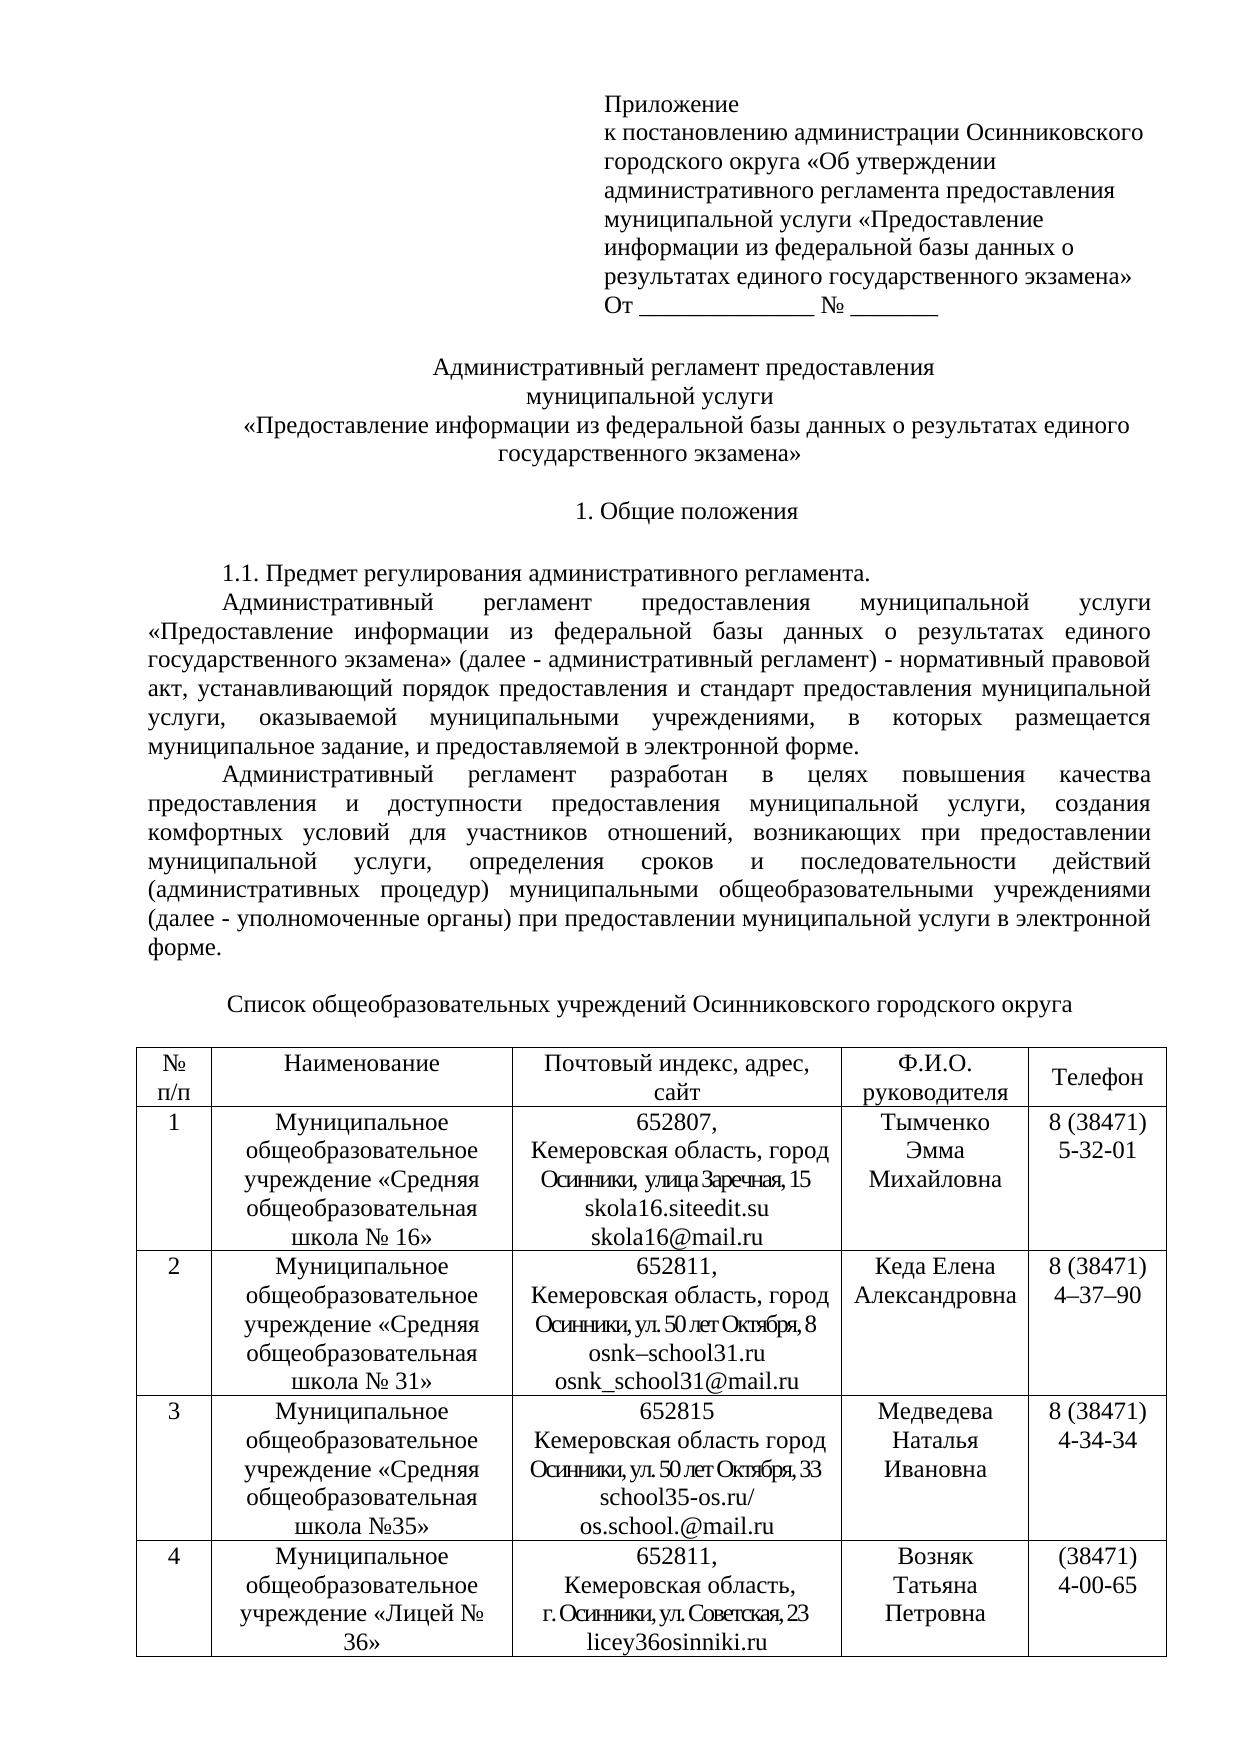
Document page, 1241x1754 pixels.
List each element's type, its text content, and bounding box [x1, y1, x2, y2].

text Список общеобразовательных учреждений Осинниковского городского округа [148, 989, 1152, 1018]
text результатах единого государственного экзамена» [148, 261, 1152, 290]
table_cell 8 (38471) 4-34-34 [1029, 1396, 1166, 1540]
text 1.1. Предмет регулирования административного регламента. [148, 558, 1152, 587]
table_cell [842, 1541, 1028, 1656]
text Административный регламент разработан в целях повышения качества предоставления и доступности предоставления муниципальной услуги, создания комфортных условий для участников отношений, возникающих при предоставлении муниципальной услуги, определения сроков и последовательности действий (административных процедур) муниципальными общеобразовательными учреждениями (далее - уполномоченные органы) при предоставлении муниципальной услуги в электронной форме. [148, 759, 1152, 961]
text муниципальной услуги «Предоставление [148, 204, 1152, 232]
table_cell Муниципальное общеобразовательное учреждение «Средняя общеобразовательная школа № 31» [212, 1251, 512, 1395]
table_header № п/п [137, 1048, 211, 1106]
text «Предоставление информации из федеральной базы данных о результатах единого государственного экзамена» [148, 410, 1152, 467]
table_cell 652807, Кемеровская область, город Осинники, улица Заречная, 15 skola16.siteedit.su skola16@mail.ru [513, 1107, 841, 1250]
text административного регламента предоставления [148, 175, 1152, 204]
table_header Телефон [1029, 1048, 1166, 1106]
text От ______________ № _______ [148, 290, 1152, 319]
text Административный регламент предоставления муниципальной услуги «Предоставление информации из федеральной базы данных о результатах единого государственного экзамена» (далее - административный регламент) - нормативный правовой акт, устанавливающий порядок предоставления и стандарт предоставления муниципальной услуги, оказываемой муниципальными учреждениями, в которых размещается муниципальное задание, и предоставляемой в электронной форме. [148, 587, 1152, 759]
table_cell 8 (38471) 4–37–90 [1029, 1251, 1166, 1395]
table_cell 8 (38471) 5-32-01 [1029, 1107, 1166, 1250]
table_cell 1 [137, 1107, 211, 1250]
text Административный регламент предоставления муниципальной услуги [148, 352, 1152, 410]
table_header Почтовый индекс, адрес, сайт [513, 1048, 841, 1106]
table_cell Кеда Елена Александровна [842, 1251, 1028, 1395]
table_header Ф.И.О. руководителя [842, 1048, 1028, 1106]
table_cell 4 [137, 1541, 211, 1656]
text информации из федеральной базы данных о [148, 232, 1152, 261]
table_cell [212, 1541, 512, 1656]
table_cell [513, 1541, 841, 1656]
table_cell Муниципальное общеобразовательное учреждение «Средняя общеобразовательная школа № 16» [212, 1107, 512, 1250]
text 1. Общие положения [148, 496, 1152, 525]
table_cell Тымченко Эмма Михайловна [842, 1107, 1028, 1250]
table_cell Муниципальное общеобразовательное учреждение «Средняя общеобразовательная школа №35» [212, 1396, 512, 1540]
table_cell 2 [137, 1251, 211, 1395]
table_cell 652815 Кемеровская область город Осинники, ул. 50 лет Октября, 33 school35-os.ru/ os.school.@mail.ru [513, 1396, 841, 1540]
text к постановлению администрации Осинниковского [148, 117, 1152, 146]
table_cell (38471) 4-00-65 [1029, 1541, 1166, 1656]
table_cell Медведева Наталья Ивановна [842, 1396, 1028, 1540]
table_cell 652811, Кемеровская область, город Осинники, ул. 50 лет Октября, 8 osnk–school31.ru osnk_school31@mail.ru [513, 1251, 841, 1395]
text городского округа «Об утверждении [148, 146, 1152, 175]
table_header Наименование [212, 1048, 512, 1106]
text Приложение [148, 89, 1152, 117]
table_cell 3 [137, 1396, 211, 1540]
